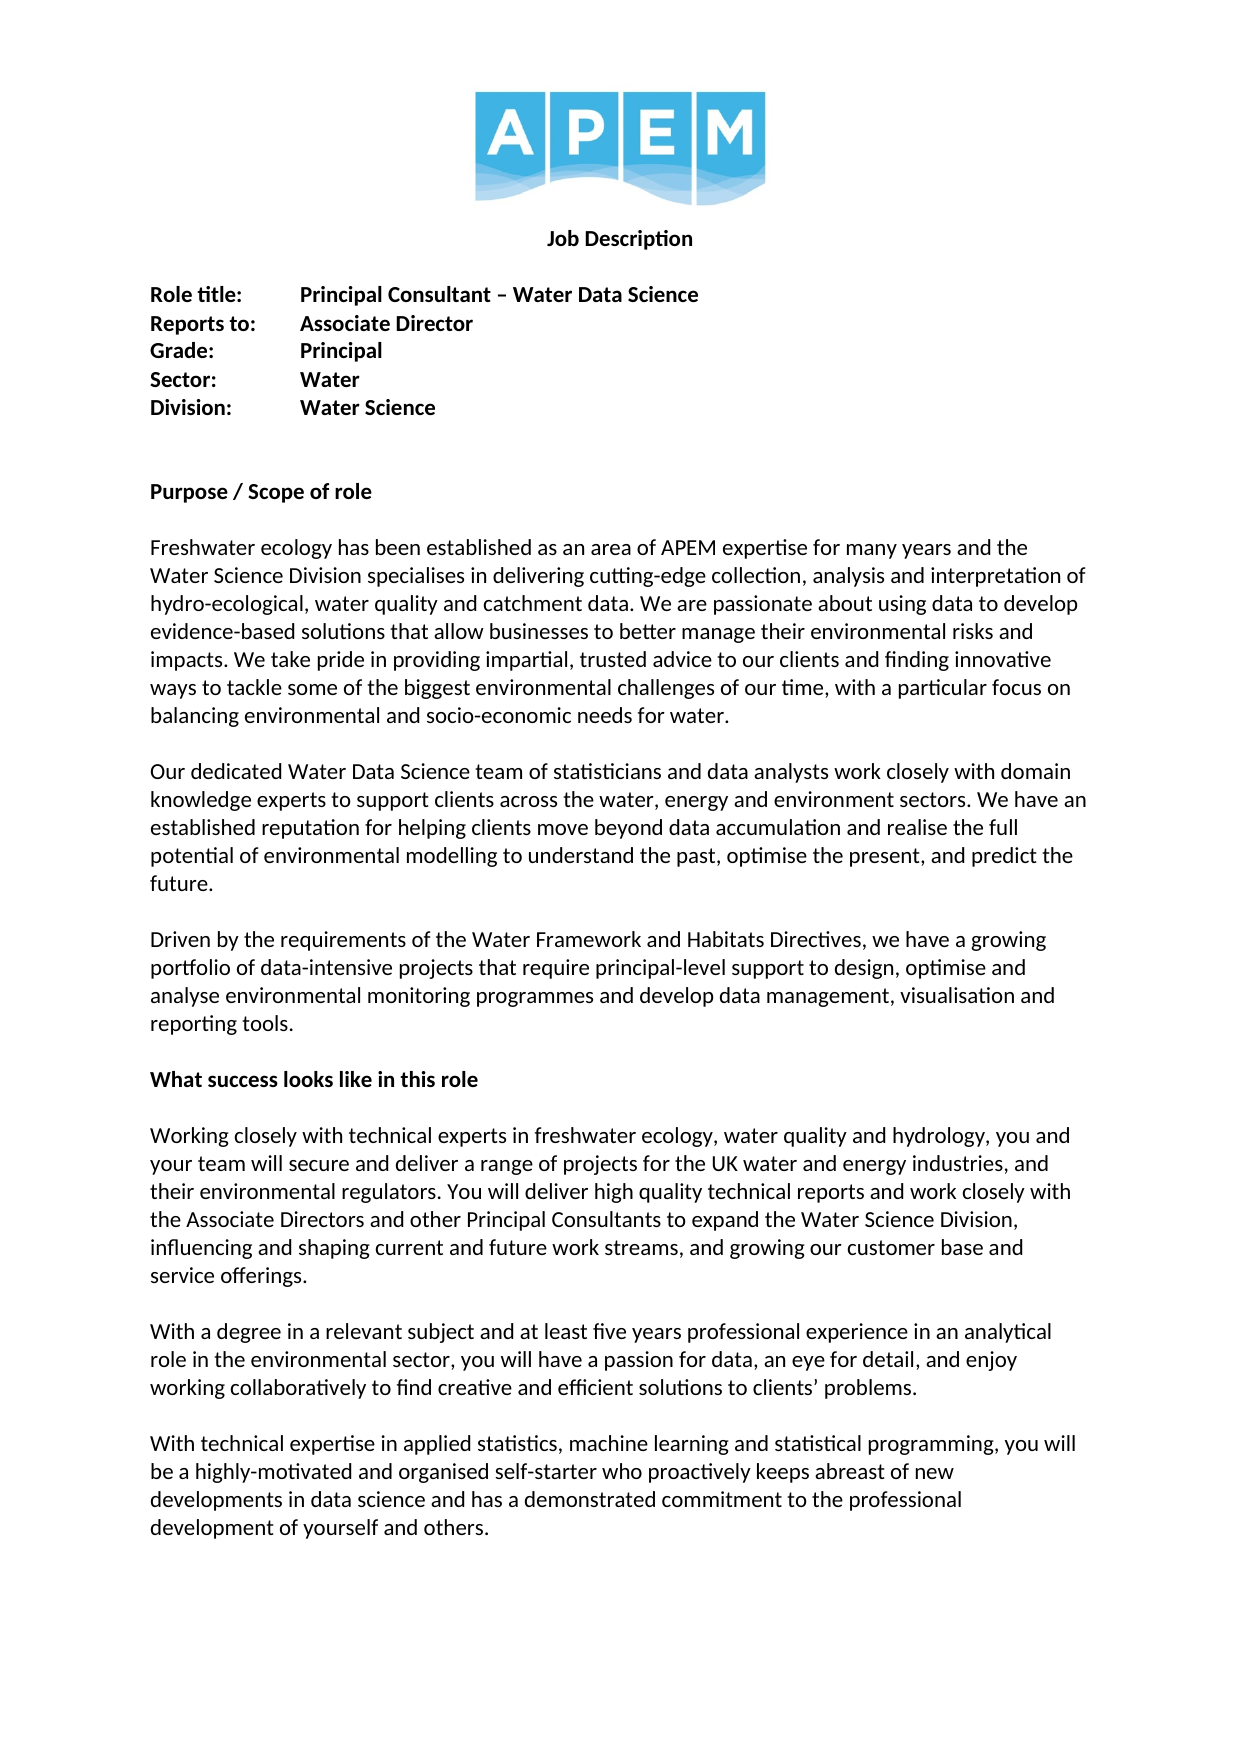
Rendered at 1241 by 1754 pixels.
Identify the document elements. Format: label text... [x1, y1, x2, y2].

text Job Description [150, 224, 1090, 253]
text Role title: Principal Consultant – Water Data Science [150, 281, 1090, 309]
text With a degree in a relevant subject and at least five years professional experience in an analytical role in the environmental sector, you will have a passion for data, an eye for detail, and enjoy working collaboratively to find creative and efficient solutions to clients’ problems. [150, 1317, 1090, 1401]
text With technical expertise in applied statistics, machine learning and statistical programming, you will be a highly-motivated and organised self-starter who proactively keeps abreast of new developments in data science and has a demonstrated commitment to the professional development of yourself and others. [150, 1429, 1090, 1542]
text Grade: Principal [150, 337, 1090, 365]
text Reports to: Associate Director [150, 309, 1090, 337]
text Working closely with technical experts in freshwater ecology, water quality and hydrology, you and your team will secure and deliver a range of projects for the UK water and energy industries, and their environmental regulators. You will deliver high quality technical reports and work closely with the Associate Directors and other Principal Consultants to expand the Water Science Division, influencing and shaping current and future work streams, and growing our customer base and service offerings. [150, 1121, 1090, 1289]
text What success looks like in this role [150, 1065, 1090, 1093]
text Our dedicated Water Data Science team of statisticians and data analysts work closely with domain knowledge experts to support clients across the water, energy and environment sectors. We have an established reputation for helping clients move beyond data accumulation and realise the full potential of environmental modelling to understand the past, optimise the present, and predict the future. [150, 757, 1090, 897]
text Freshwater ecology has been established as an area of APEM expertise for many years and the Water Science Division specialises in delivering cutting-edge collection, analysis and interpretation of hydro-ecological, water quality and catchment data. We are passionate about using data to develop evidence-based solutions that allow businesses to better manage their environmental risks and impacts. We take pride in providing impartial, trusted advice to our clients and finding innovative ways to tackle some of the biggest environmental challenges of our time, with a particular focus on balancing environmental and socio-economic needs for water. [150, 533, 1090, 729]
text Purpose / Scope of role [150, 477, 1090, 505]
text Sector: Water [150, 365, 1090, 393]
picture [456, 73, 784, 225]
text Driven by the requirements of the Water Framework and Habitats Directives, we have a growing portfolio of data-intensive projects that require principal-level support to design, optimise and analyse environmental monitoring programmes and develop data management, visualisation and reporting tools. [150, 925, 1090, 1037]
text Division: Water Science [150, 393, 1090, 421]
